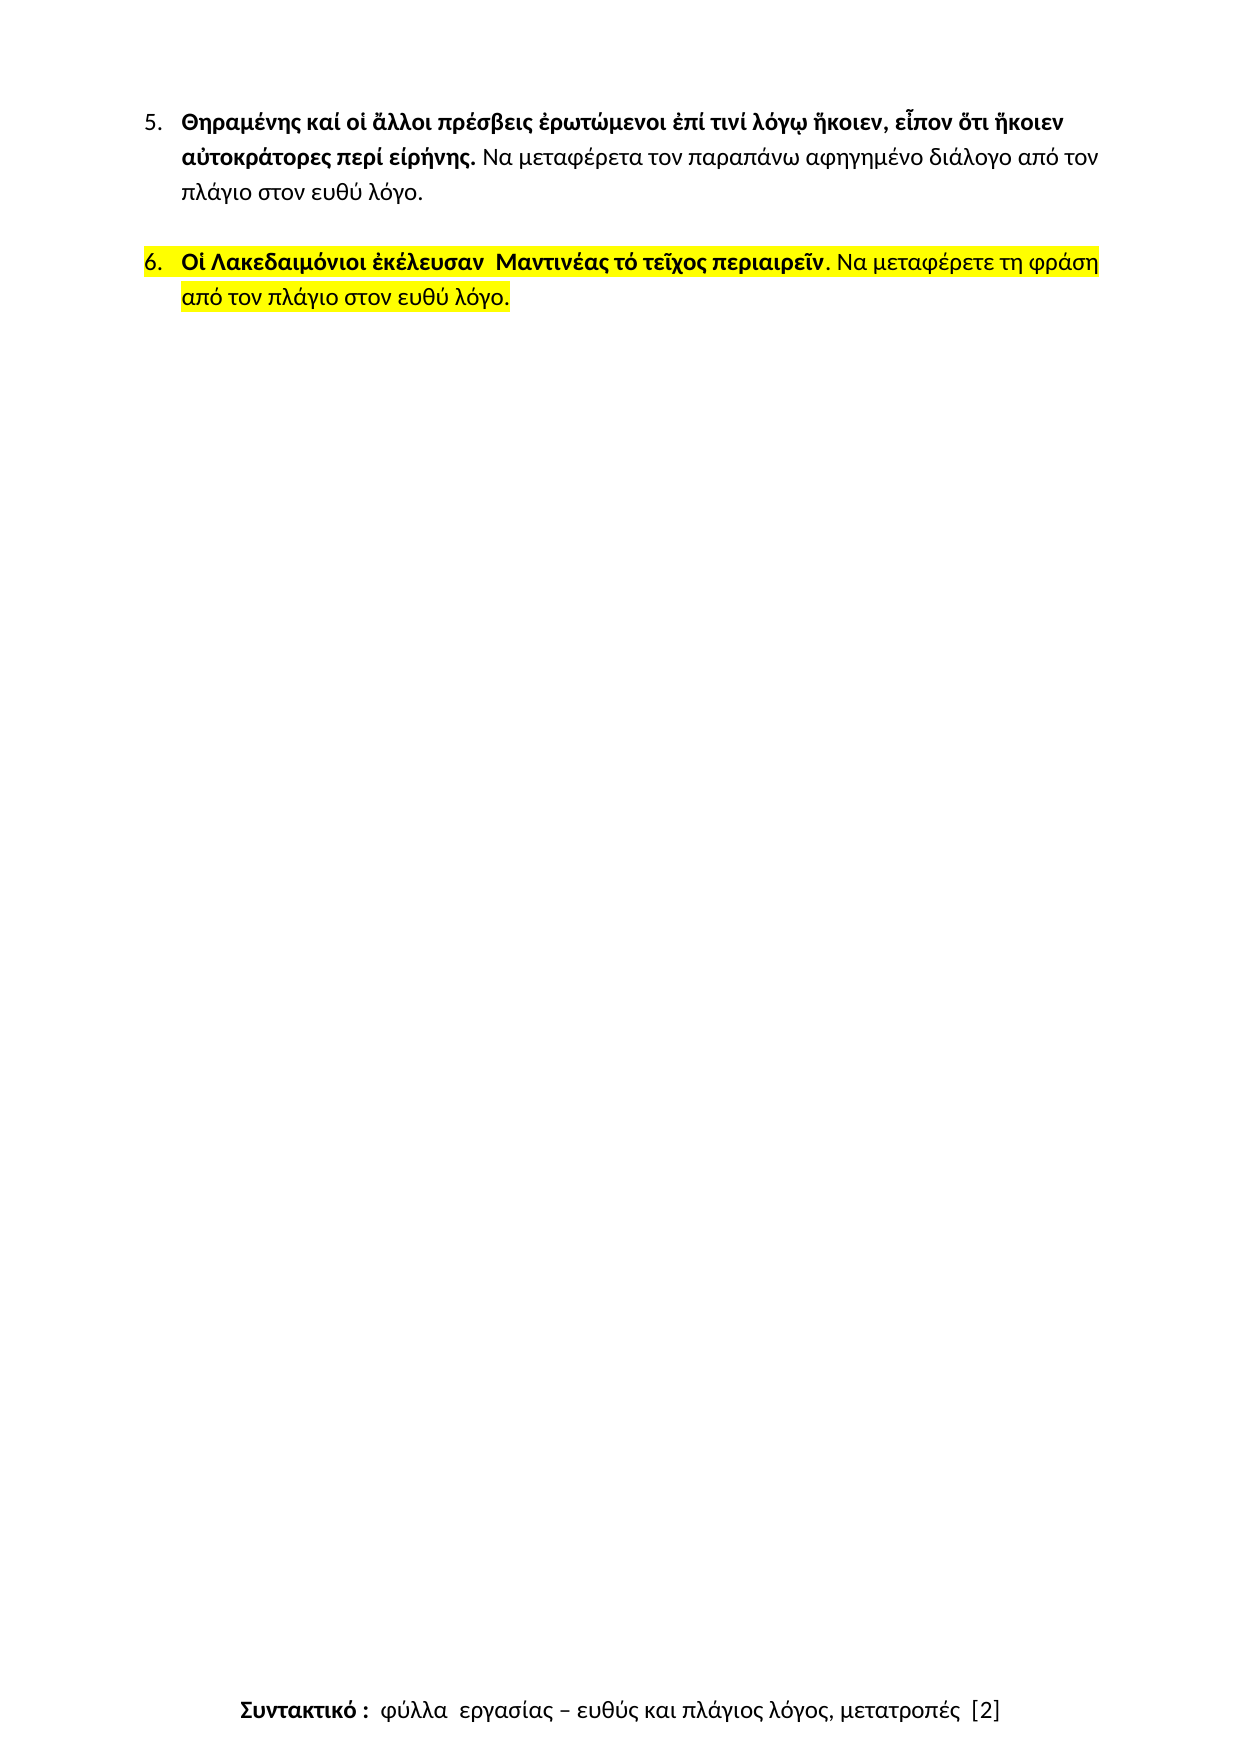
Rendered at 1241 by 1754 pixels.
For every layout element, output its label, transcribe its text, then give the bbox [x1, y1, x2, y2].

list Θηραμένης καί οἱ ἄλλοι πρέσβεις ἐρωτώμενοι ἐπί τινί λόγῳ ἥκοιεν, εἶπον ὅτι ἥκοιεν αὐτοκράτορες περί είρήνης. Να μεταφέρετα τον παραπάνω αφηγημένο διάλογο από τον πλάγιο στον ευθύ λόγο. [144, 106, 1134, 207]
list Οἱ Λακεδαιμόνιοι ἐκέλευσαν Μαντινέας τό τεῖχος περιαιρεῖν. Να μεταφέρετε τη φράση από τον πλάγιο στον ευθύ λόγο. [144, 246, 1134, 312]
